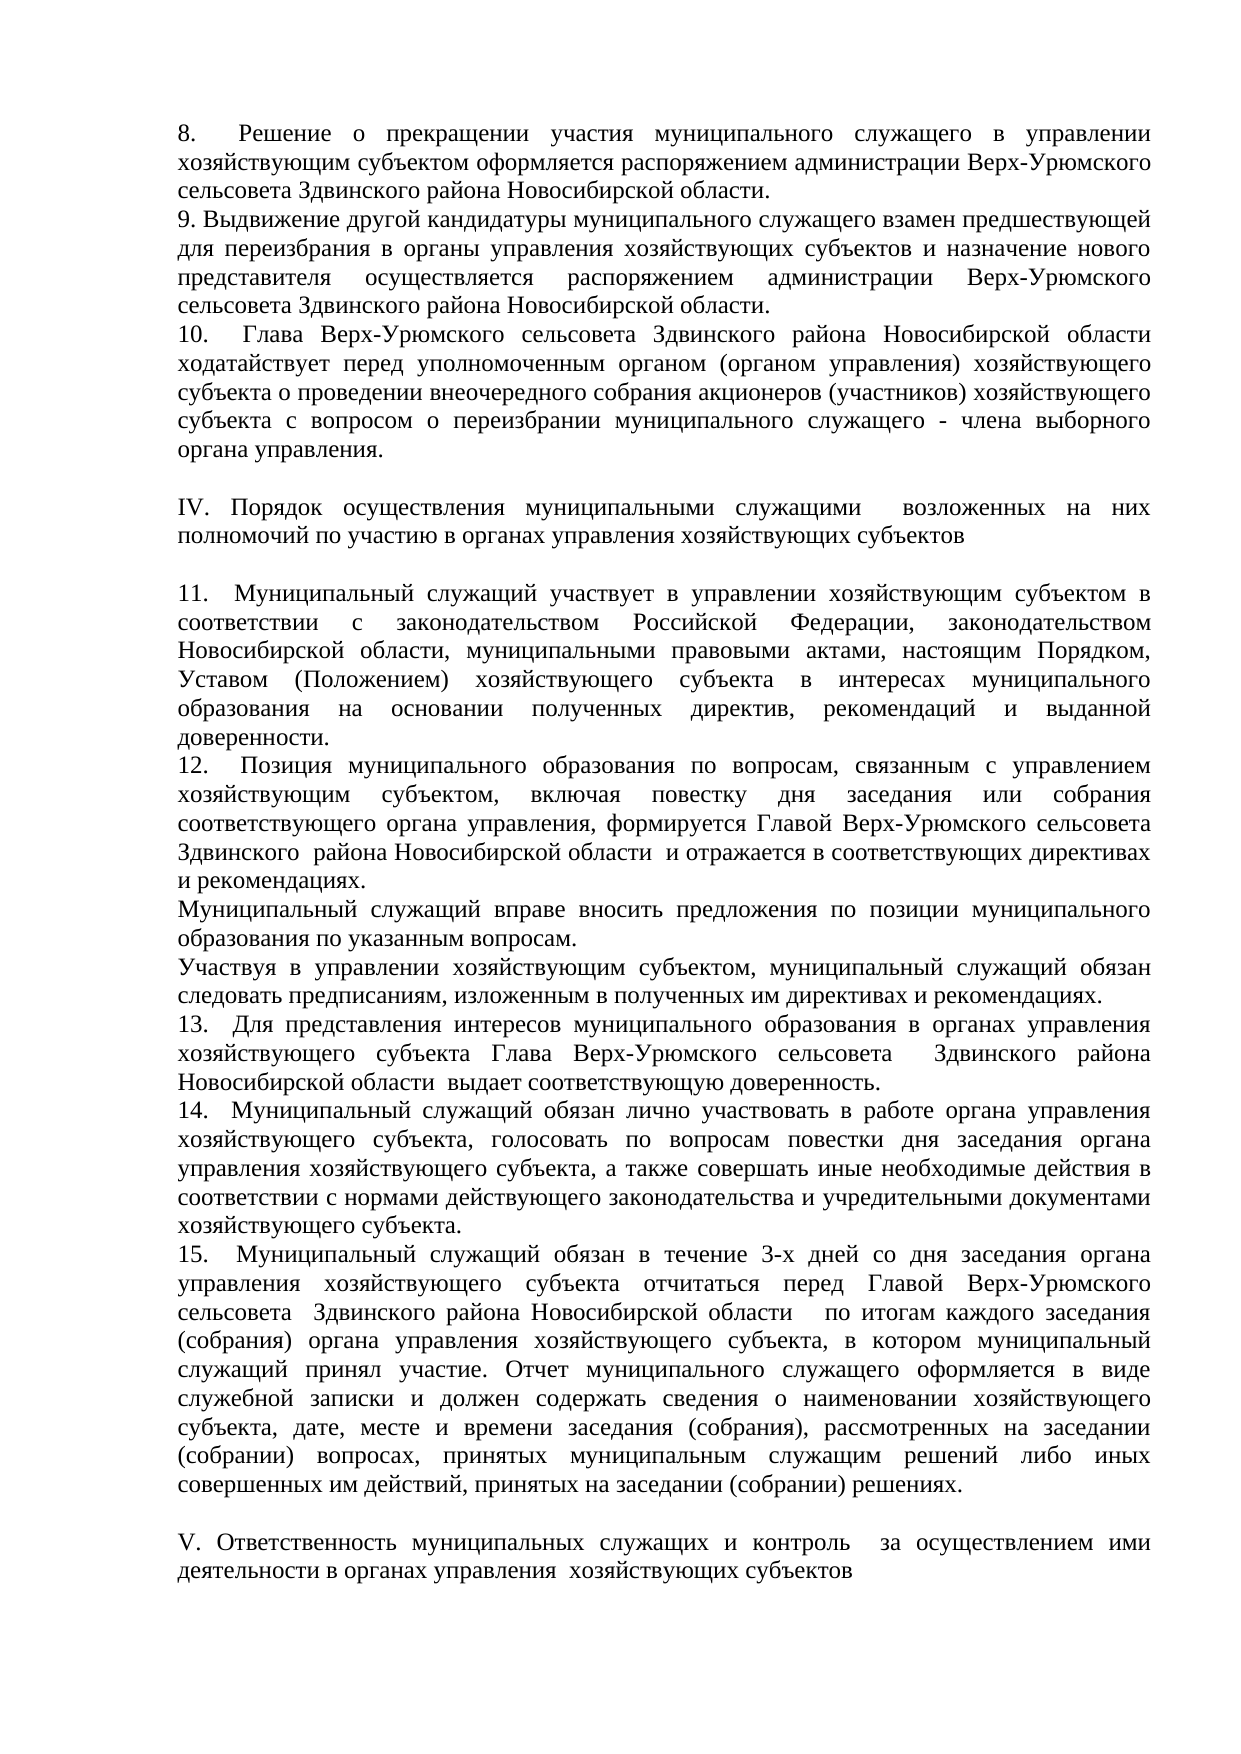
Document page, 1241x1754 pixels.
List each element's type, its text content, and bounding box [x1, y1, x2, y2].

text 10. Глава Верх-Урюмского сельсовета Здвинского района Новосибирской области ходатайствует перед уполномоченным органом (органом управления) хозяйствующего субъекта о проведении внеочередного собрания акционеров (участников) хозяйствующего субъекта с вопросом о переизбрании муниципального служащего - члена выборного органа управления. [177, 319, 1152, 463]
text Муниципальный служащий вправе вносить предложения по позиции муниципального образования по указанным вопросам. [177, 894, 1152, 952]
text 14. Муниципальный служащий обязан лично участвовать в работе органа управления хозяйствующего субъекта, голосовать по вопросам повестки дня заседания органа управления хозяйствующего субъекта, а также совершать иные необходимые действия в соответствии с нормами действующего законодательства и учредительными документами хозяйствующего субъекта. [177, 1096, 1152, 1239]
text 11. Муниципальный служащий участвует в управлении хозяйствующим субъектом в соответствии с законодательством Российской Федерации, законодательством Новосибирской области, муниципальными правовыми актами, настоящим Порядком, Уставом (Положением) хозяйствующего субъекта в интересах муниципального образования на основании полученных директив, рекомендаций и выданной доверенности. [177, 578, 1152, 751]
text Участвуя в управлении хозяйствующим субъектом, муниципальный служащий обязан следовать предписаниям, изложенным в полученных им директивах и рекомендациях. [177, 952, 1152, 1009]
text 15. Муниципальный служащий обязан в течение 3-х дней со дня заседания органа управления хозяйствующего субъекта отчитаться перед Главой Верх-Урюмского сельсовета Здвинского района Новосибирской области по итогам каждого заседания (собрания) органа управления хозяйствующего субъекта, в котором муниципальный служащий принял участие. Отчет муниципального служащего оформляется в виде служебной записки и должен содержать сведения о наименовании хозяйствующего субъекта, дате, месте и времени заседания (собрания), рассмотренных на заседании (собрании) вопросах, принятых муниципальным служащим решений либо иных совершенных им действий, принятых на заседании (собрании) решениях. [177, 1239, 1152, 1498]
text V. Ответственность муниципальных служащих и контроль за осуществлением ими деятельности в органах управления хозяйствующих субъектов [177, 1527, 1152, 1584]
text 8. Решение о прекращении участия муниципального служащего в управлении хозяйствующим субъектом оформляется распоряжением администрации Верх-Урюмского сельсовета Здвинского района Новосибирской области. [177, 118, 1152, 204]
text 9. Выдвижение другой кандидатуры муниципального служащего взамен предшествующей для переизбрания в органы управления хозяйствующих субъектов и назначение нового представителя осуществляется распоряжением администрации Верх-Урюмского сельсовета Здвинского района Новосибирской области. [177, 204, 1152, 319]
text 13. Для представления интересов муниципального образования в органах управления хозяйствующего субъекта Глава Верх-Урюмского сельсовета Здвинского района Новосибирской области выдает соответствующую доверенность. [177, 1009, 1152, 1096]
text 12. Позиция муниципального образования по вопросам, связанным с управлением хозяйствующим субъектом, включая повестку дня заседания или собрания соответствующего органа управления, формируется Главой Верх-Урюмского сельсовета Здвинского района Новосибирской области и отражается в соответствующих директивах и рекомендациях. [177, 751, 1152, 894]
text IV. Порядок осуществления муниципальными служащими возложенных на них полномочий по участию в органах управления хозяйствующих субъектов [177, 492, 1152, 549]
